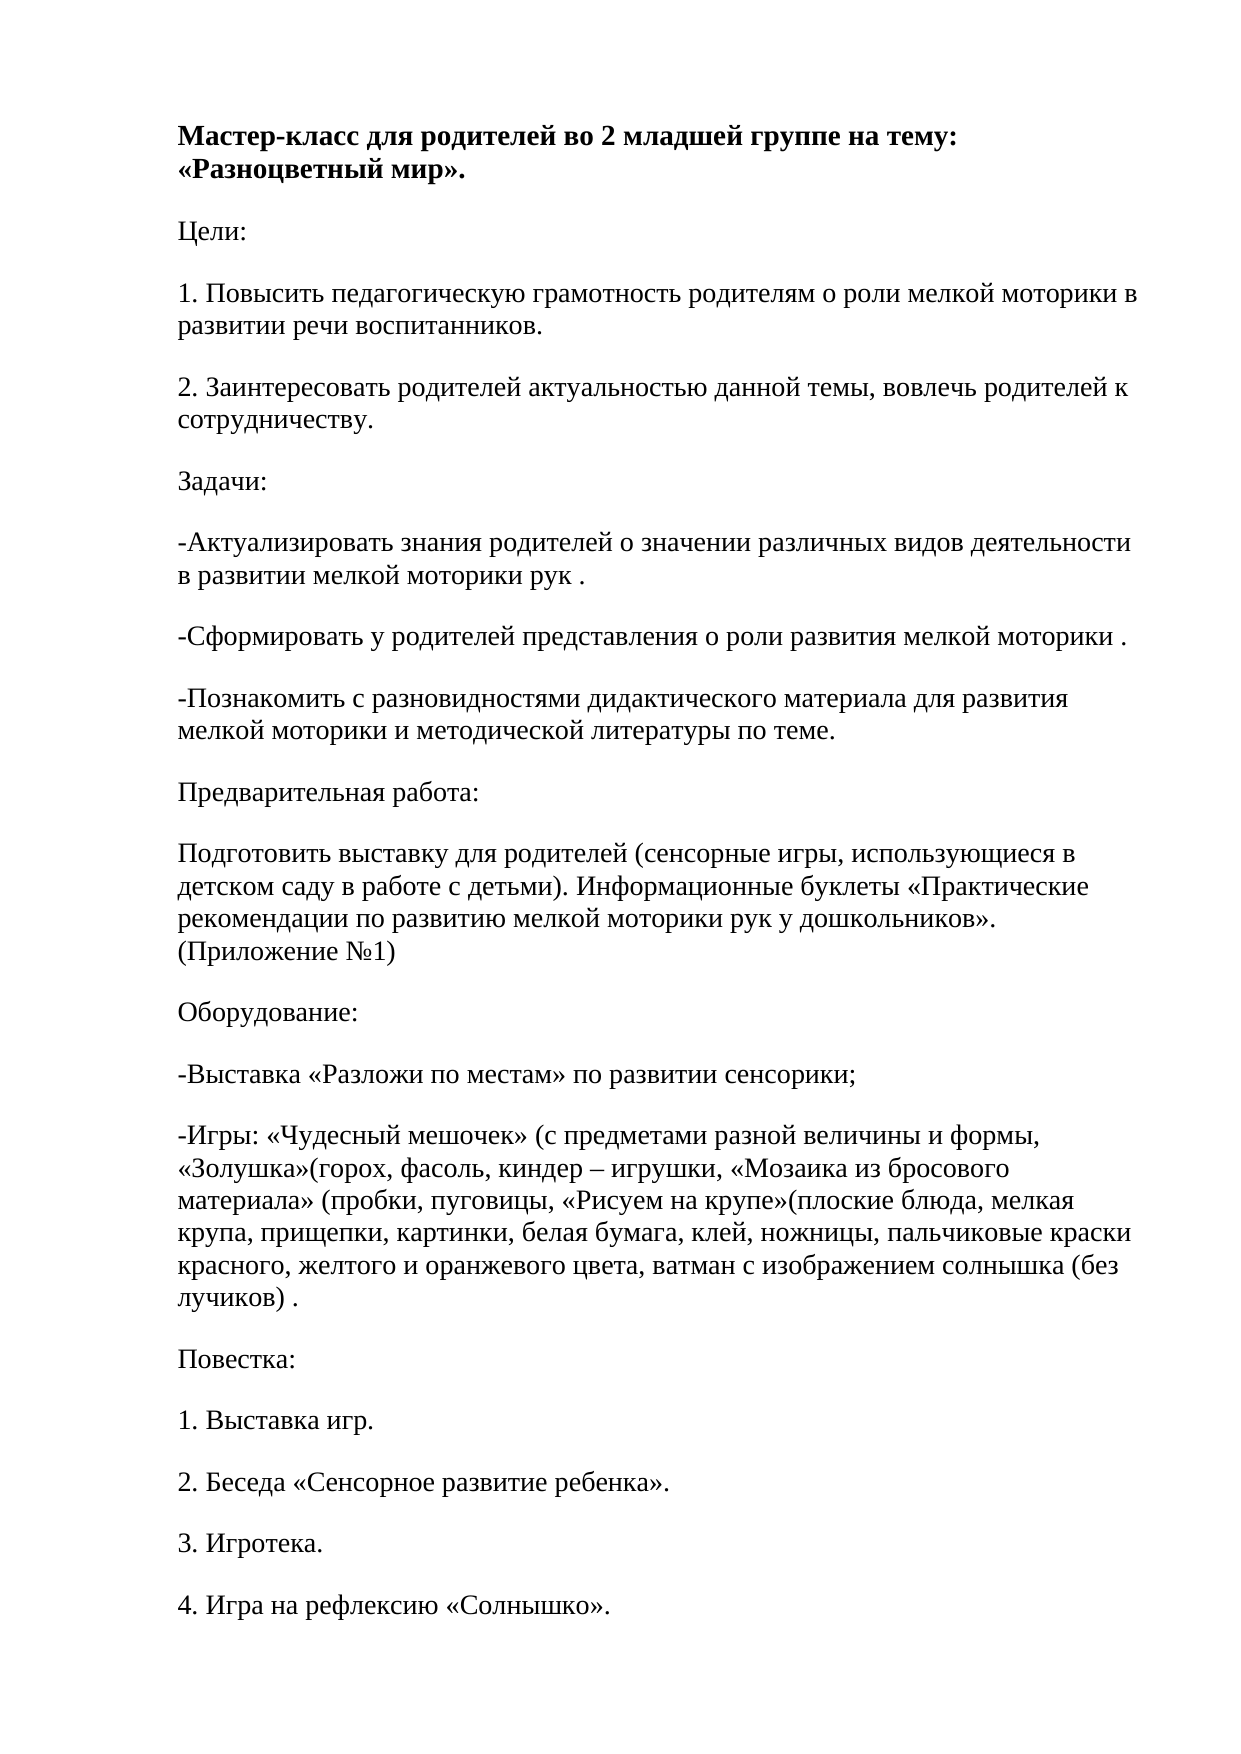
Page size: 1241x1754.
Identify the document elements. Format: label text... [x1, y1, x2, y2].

text 3. Игротека. [177, 1527, 1152, 1559]
text Задачи: [177, 464, 1152, 496]
text 2. Заинтересовать родителей актуальностью данной темы, вовлечь родителей к сотрудничеству. [177, 370, 1152, 435]
text -Актуализировать знания родителей о значении различных видов деятельности в развитии мелкой моторики рук . [177, 525, 1152, 590]
text -Выставка «Разложи по местам» по развитии сенсорики; [177, 1057, 1152, 1089]
text 2. Беседа «Сенсорное развитие ребенка». [177, 1465, 1152, 1497]
text Предварительная работа: [177, 775, 1152, 807]
text 1. Повысить педагогическую грамотность родителям о роли мелкой моторики в развитии речи воспитанников. [177, 276, 1152, 341]
text Повестка: [177, 1342, 1152, 1374]
text -Познакомить с разновидностями дидактического материала для развития мелкой моторики и методической литературы по теме. [177, 681, 1152, 746]
text Мастер-класс для родителей во 2 младшей группе на тему: «Разноцветный мир». [177, 118, 1152, 185]
text -Сформировать у родителей представления о роли развития мелкой моторики . [177, 619, 1152, 652]
text Цели: [177, 214, 1152, 247]
text 4. Игра на рефлексию «Солнышко». [177, 1588, 1152, 1621]
text Подготовить выставку для родителей (сенсорные игры, использующиеся в детском саду в работе с детьми). Информационные буклеты «Практические рекомендации по развитию мелкой моторики рук у дошкольников». (Приложение №1) [177, 836, 1152, 966]
text 1. Выставка игр. [177, 1403, 1152, 1436]
text -Игры: «Чудесный мешочек» (с предметами разной величины и формы, «Золушка»(горох, фасоль, киндер – игрушки, «Мозаика из бросового материала» (пробки, пуговицы, «Рисуем на крупе»(плоские блюда, мелкая крупа, прищепки, картинки, белая бумага, клей, ножницы, пальчиковые краски красного, желтого и оранжевого цвета, ватман с изображением солнышка (без лучиков) . [177, 1118, 1152, 1313]
text Оборудование: [177, 995, 1152, 1028]
